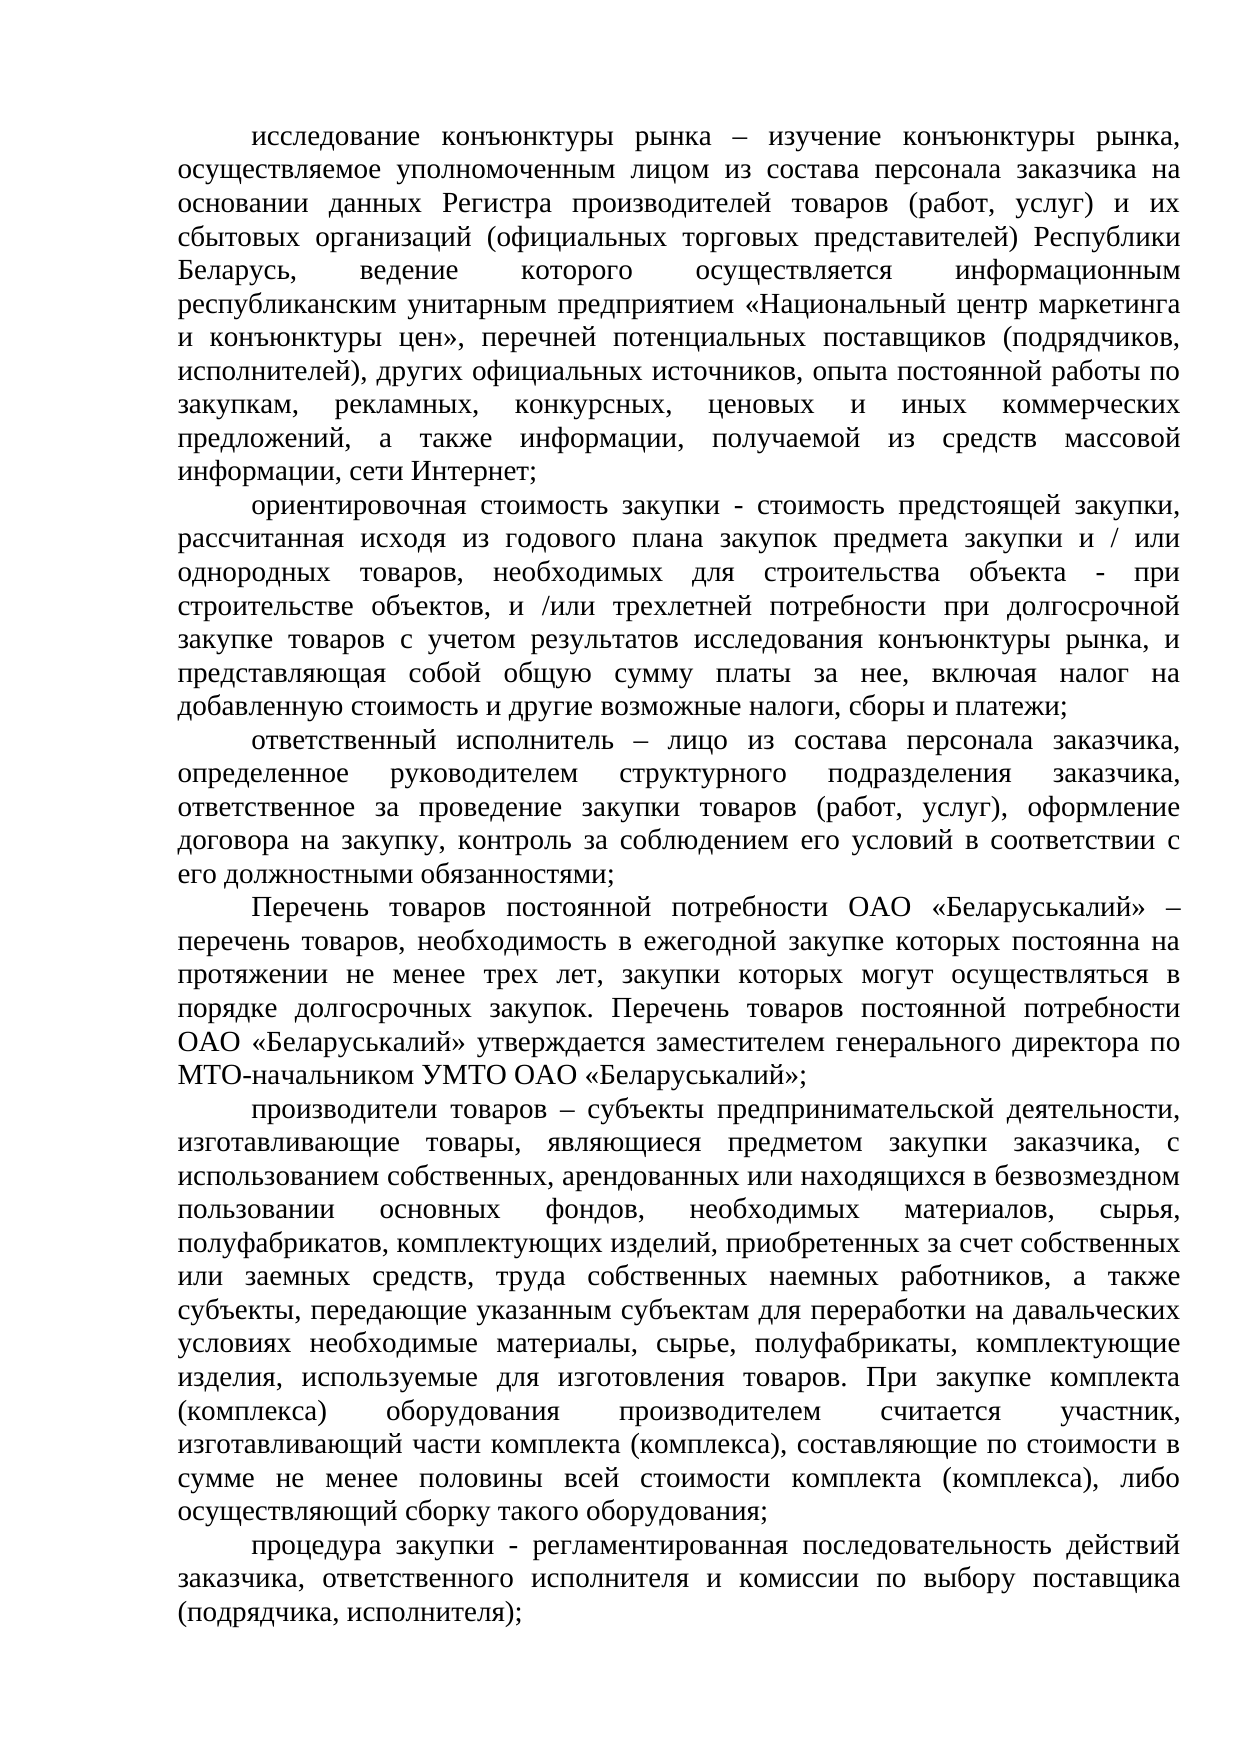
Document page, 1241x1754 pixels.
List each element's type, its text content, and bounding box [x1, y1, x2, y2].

text ответственный исполнитель – лицо из состава персонала заказчика, определенное руководителем структурного подразделения заказчика, ответственное за проведение закупки товаров (работ, услуг), оформление договора на закупку, контроль за соблюдением его условий в соответствии с его должностными обязанностями; [177, 722, 1181, 889]
text Перечень товаров постоянной потребности ОАО «Беларуськалий» – перечень товаров, необходимость в ежегодной закупке которых постоянна на протяжении не менее трех лет, закупки которых могут осуществляться в порядке долгосрочных закупок. Перечень товаров постоянной потребности ОАО «Беларуськалий» утверждается заместителем генерального директора по МТО-начальником УМТО ОАО «Беларуськалий»; [177, 889, 1181, 1091]
text производители товаров – субъекты предпринимательской деятельности, изготавливающие товары, являющиеся предметом закупки заказчика, с использованием собственных, арендованных или находящихся в безвозмездном пользовании основных фондов, необходимых материалов, сырья, полуфабрикатов, комплектующих изделий, приобретенных за счет собственных или заемных средств, труда собственных наемных работников, а также субъекты, передающие указанным субъектам для переработки на давальческих условиях необходимые материалы, сырье, полуфабрикаты, комплектующие изделия, используемые для изготовления товаров. При закупке комплекта (комплекса) оборудования производителем считается участник, изготавливающий части комплекта (комплекса), составляющие по стоимости в сумме не менее половины всей стоимости комплекта (комплекса), либо осуществляющий сборку такого оборудования; [177, 1091, 1181, 1527]
text исследование конъюнктуры рынка – изучение конъюнктуры рынка, осуществляемое уполномоченным лицом из состава персонала заказчика на основании данных Регистра производителей товаров (работ, услуг) и их сбытовых организаций (официальных торговых представителей) Республики Беларусь, ведение которого осуществляется информационным республиканским унитарным предприятием «Национальный центр маркетинга и конъюнктуры цен», перечней потенциальных поставщиков (подрядчиков, исполнителей), других официальных источников, опыта постоянной работы по закупкам, рекламных, конкурсных, ценовых и иных коммерческих предложений, а также информации, получаемой из средств массовой информации, сети Интернет; [177, 118, 1181, 487]
text ориентировочная стоимость закупки - стоимость предстоящей закупки, рассчитанная исходя из годового плана закупок предмета закупки и / или однородных товаров, необходимых для строительства объекта - при строительстве объектов, и /или трехлетней потребности при долгосрочной закупке товаров с учетом результатов исследования конъюнктуры рынка, и представляющая собой общую сумму платы за нее, включая налог на добавленную стоимость и другие возможные налоги, сборы и платежи; [177, 487, 1181, 722]
text процедура закупки - регламентированная последовательность действий заказчика, ответственного исполнителя и комиссии по выбору поставщика (подрядчика, исполнителя); [177, 1527, 1181, 1627]
